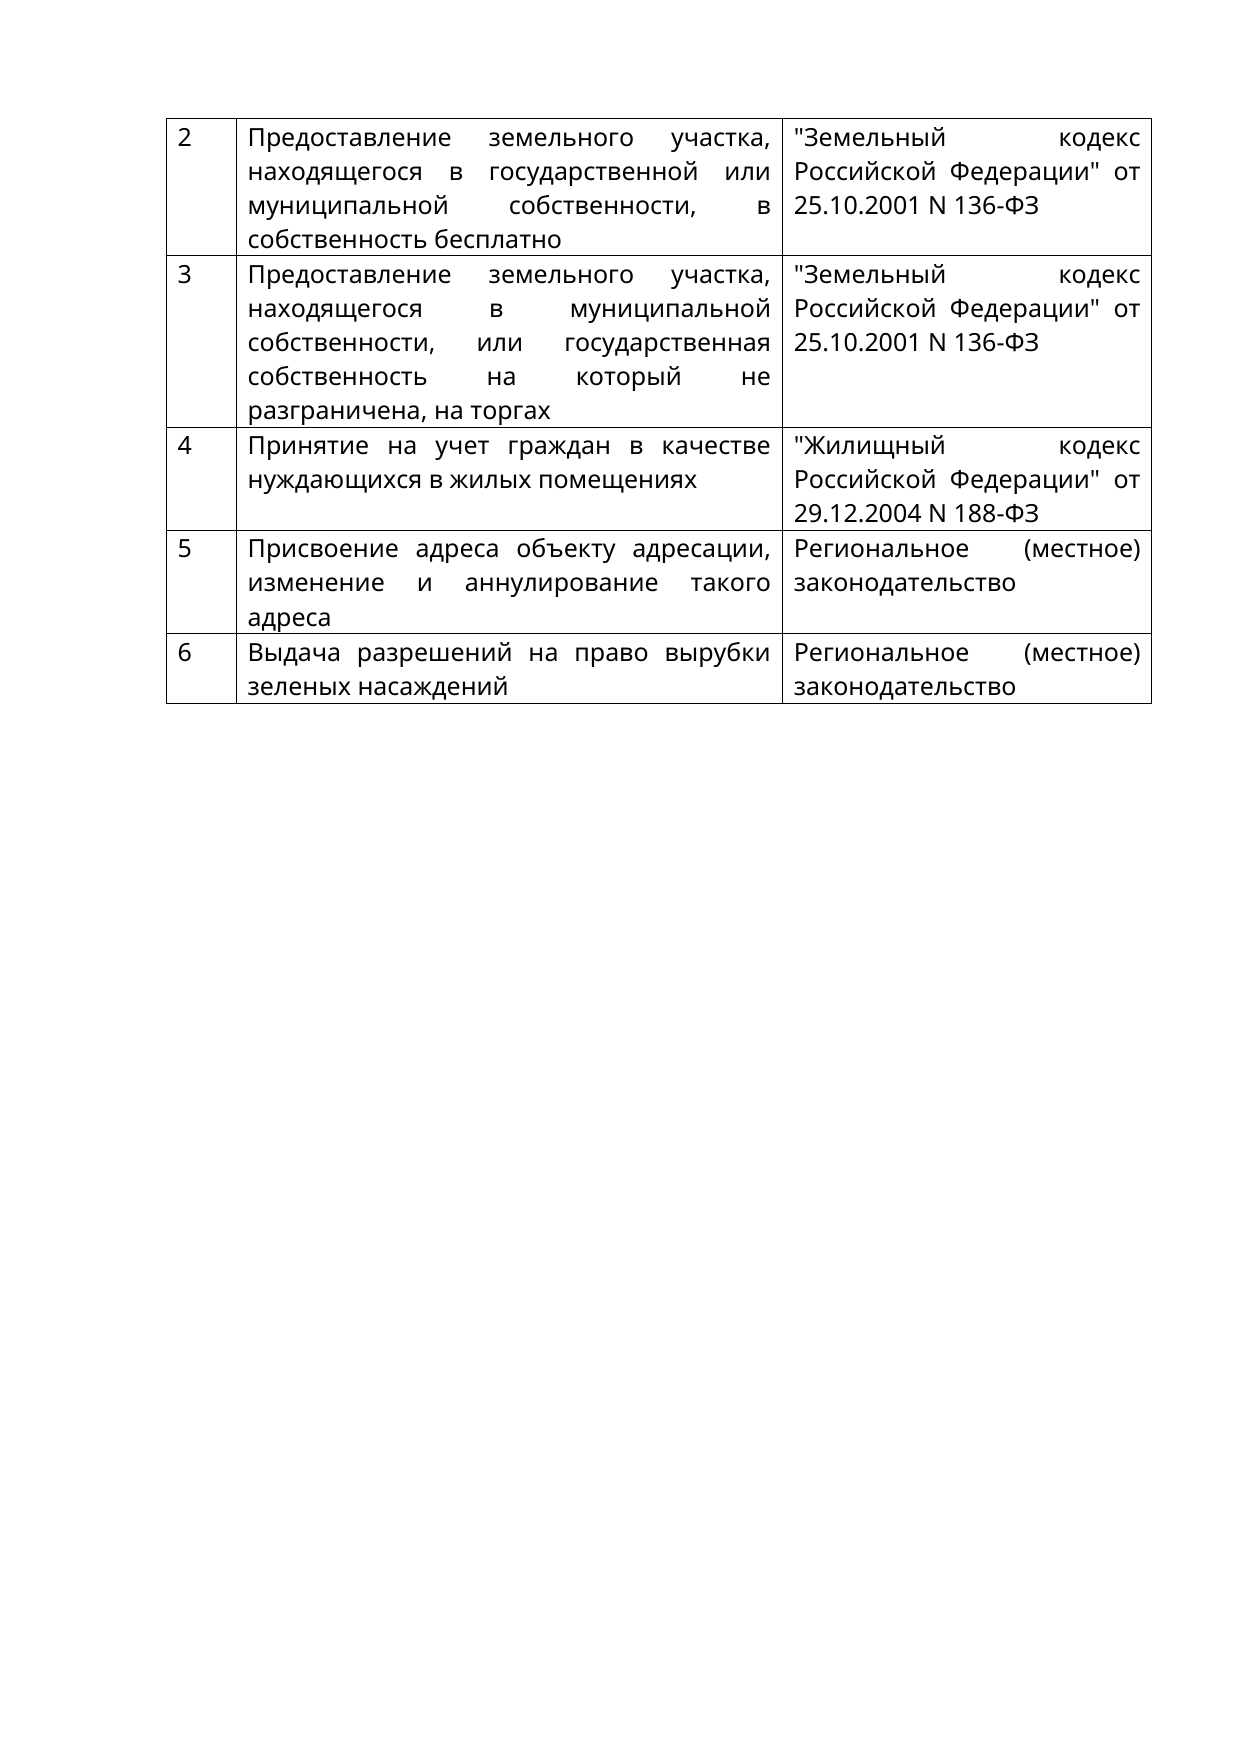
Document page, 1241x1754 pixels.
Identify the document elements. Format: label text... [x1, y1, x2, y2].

table_cell Региональное (местное) законодательство [783, 634, 1151, 702]
table_cell "Жилищный кодекс Российской Федерации" от 29.12.2004 N 188-ФЗ [783, 428, 1151, 530]
table_cell 5 [167, 531, 236, 633]
table_cell 6 [167, 634, 236, 702]
table_cell Принятие на учет граждан в качестве нуждающихся в жилых помещениях [237, 428, 782, 530]
table_cell "Земельный кодекс Российской Федерации" от 25.10.2001 N 136-ФЗ [783, 256, 1151, 427]
table_cell Предоставление земельного участка, находящегося в муниципальной собственности, или государственная собственность на который не разграничена, на торгах [237, 256, 782, 427]
table_cell Присвоение адреса объекту адресации, изменение и аннулирование такого адреса [237, 531, 782, 633]
table_cell Предоставление земельного участка, находящегося в государственной или муниципальной собственности, в собственность бесплатно [237, 119, 782, 255]
table_cell 2 [167, 119, 236, 255]
table_cell Региональное (местное) законодательство [783, 531, 1151, 633]
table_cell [783, 119, 1151, 255]
table_cell Выдача разрешений на право вырубки зеленых насаждений [237, 634, 782, 702]
table_cell 4 [167, 428, 236, 530]
table_cell 3 [167, 256, 236, 427]
